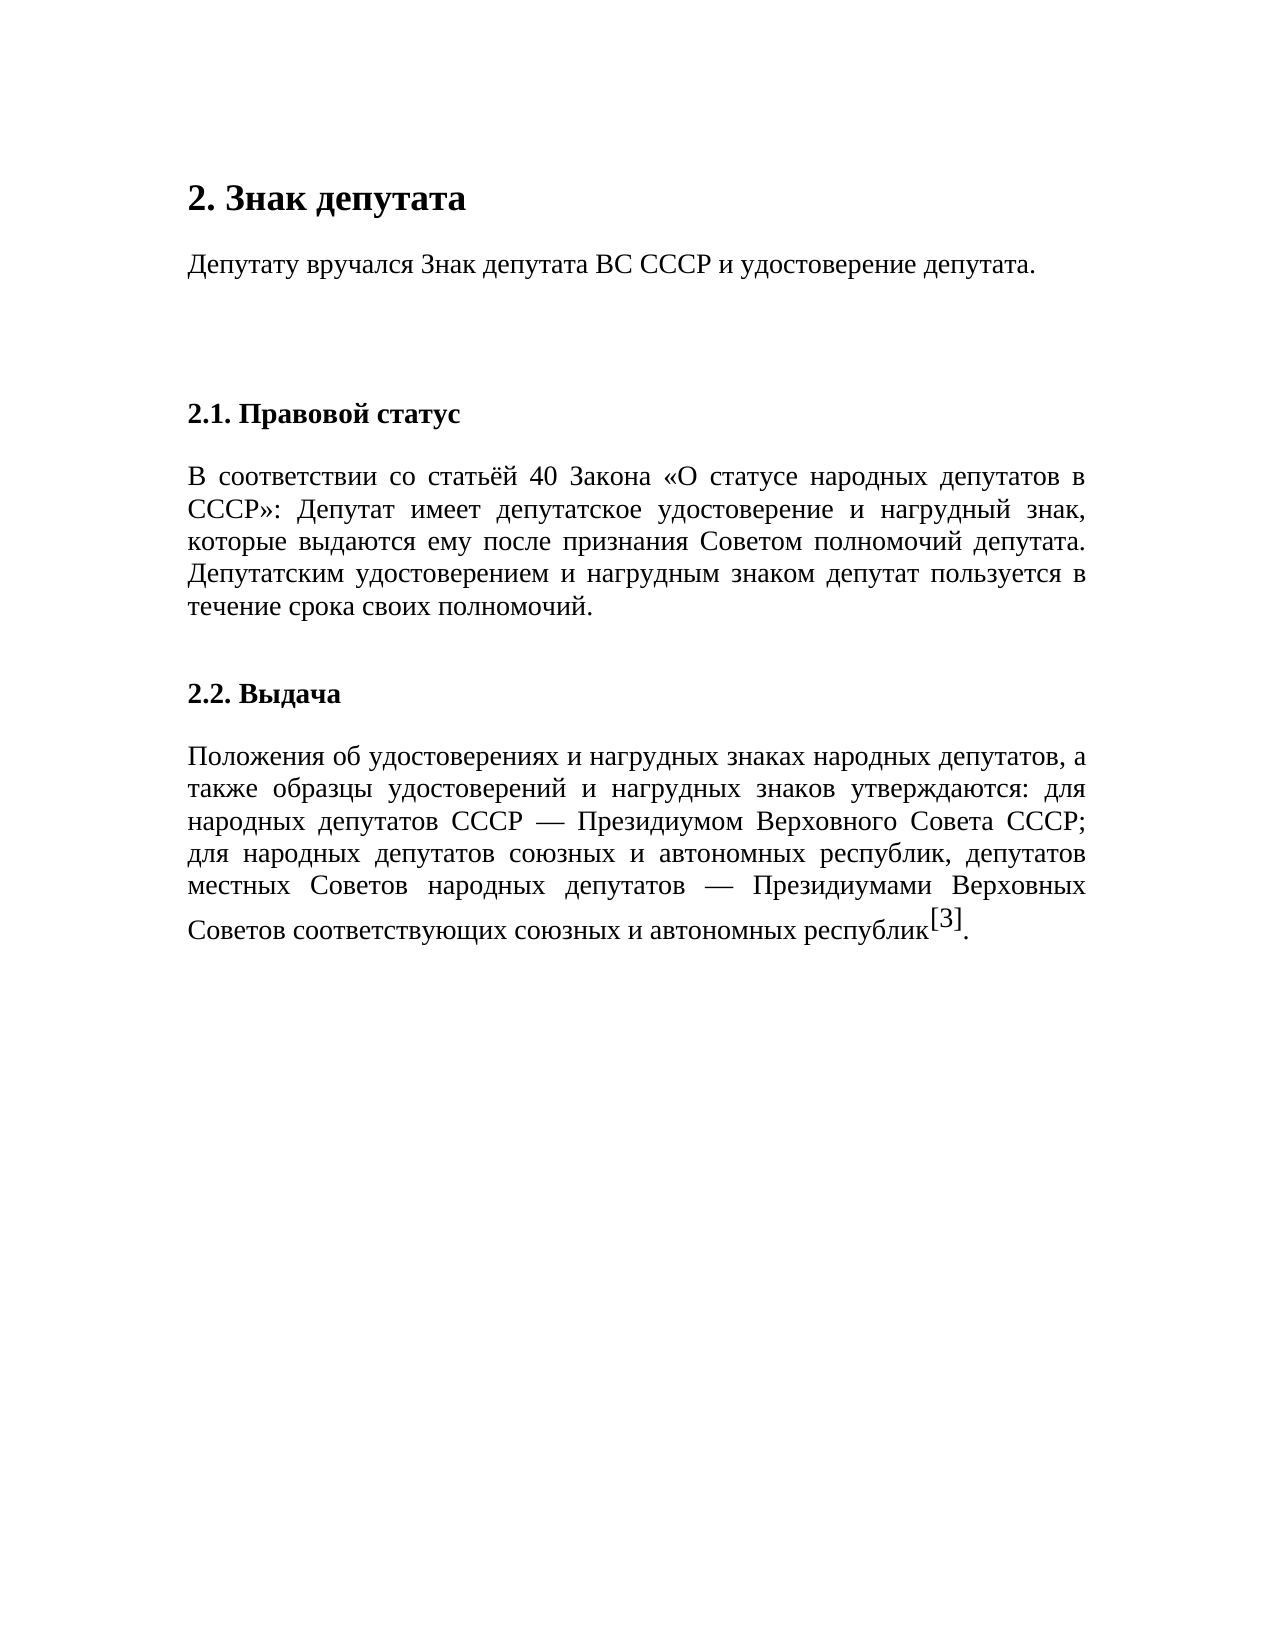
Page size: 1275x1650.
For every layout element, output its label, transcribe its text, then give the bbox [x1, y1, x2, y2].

list 2. Знак депутата [187, 175, 1087, 218]
text Депутату вручался Знак депутата ВС СССР и удостоверение депутата. [187, 248, 1087, 280]
list 2.2. Выдача [187, 676, 1087, 709]
list 2.1. Правовой статус [187, 396, 1087, 430]
text В соответствии со статьёй 40 Закона «О статусе народных депутатов в СССР»: Депутат имеет депутатское удостоверение и нагрудный знак, которые выдаются ему после признания Советом полномочий депутата. Депутатским удостоверением и нагрудным знаком депутат пользуется в течение срока своих полномочий. [187, 459, 1087, 621]
text Положения об удостоверениях и нагрудных знаках народных депутатов, а также образцы удостоверений и нагрудных знаков утверждаются: для народных депутатов СССР — Президиумом Верховного Совета СССР; для народных депутатов союзных и автономных республик, депутатов местных Советов народных депутатов — Президиумами Верховных Советов соответствующих союзных и автономных республик[3]. [187, 739, 1087, 945]
